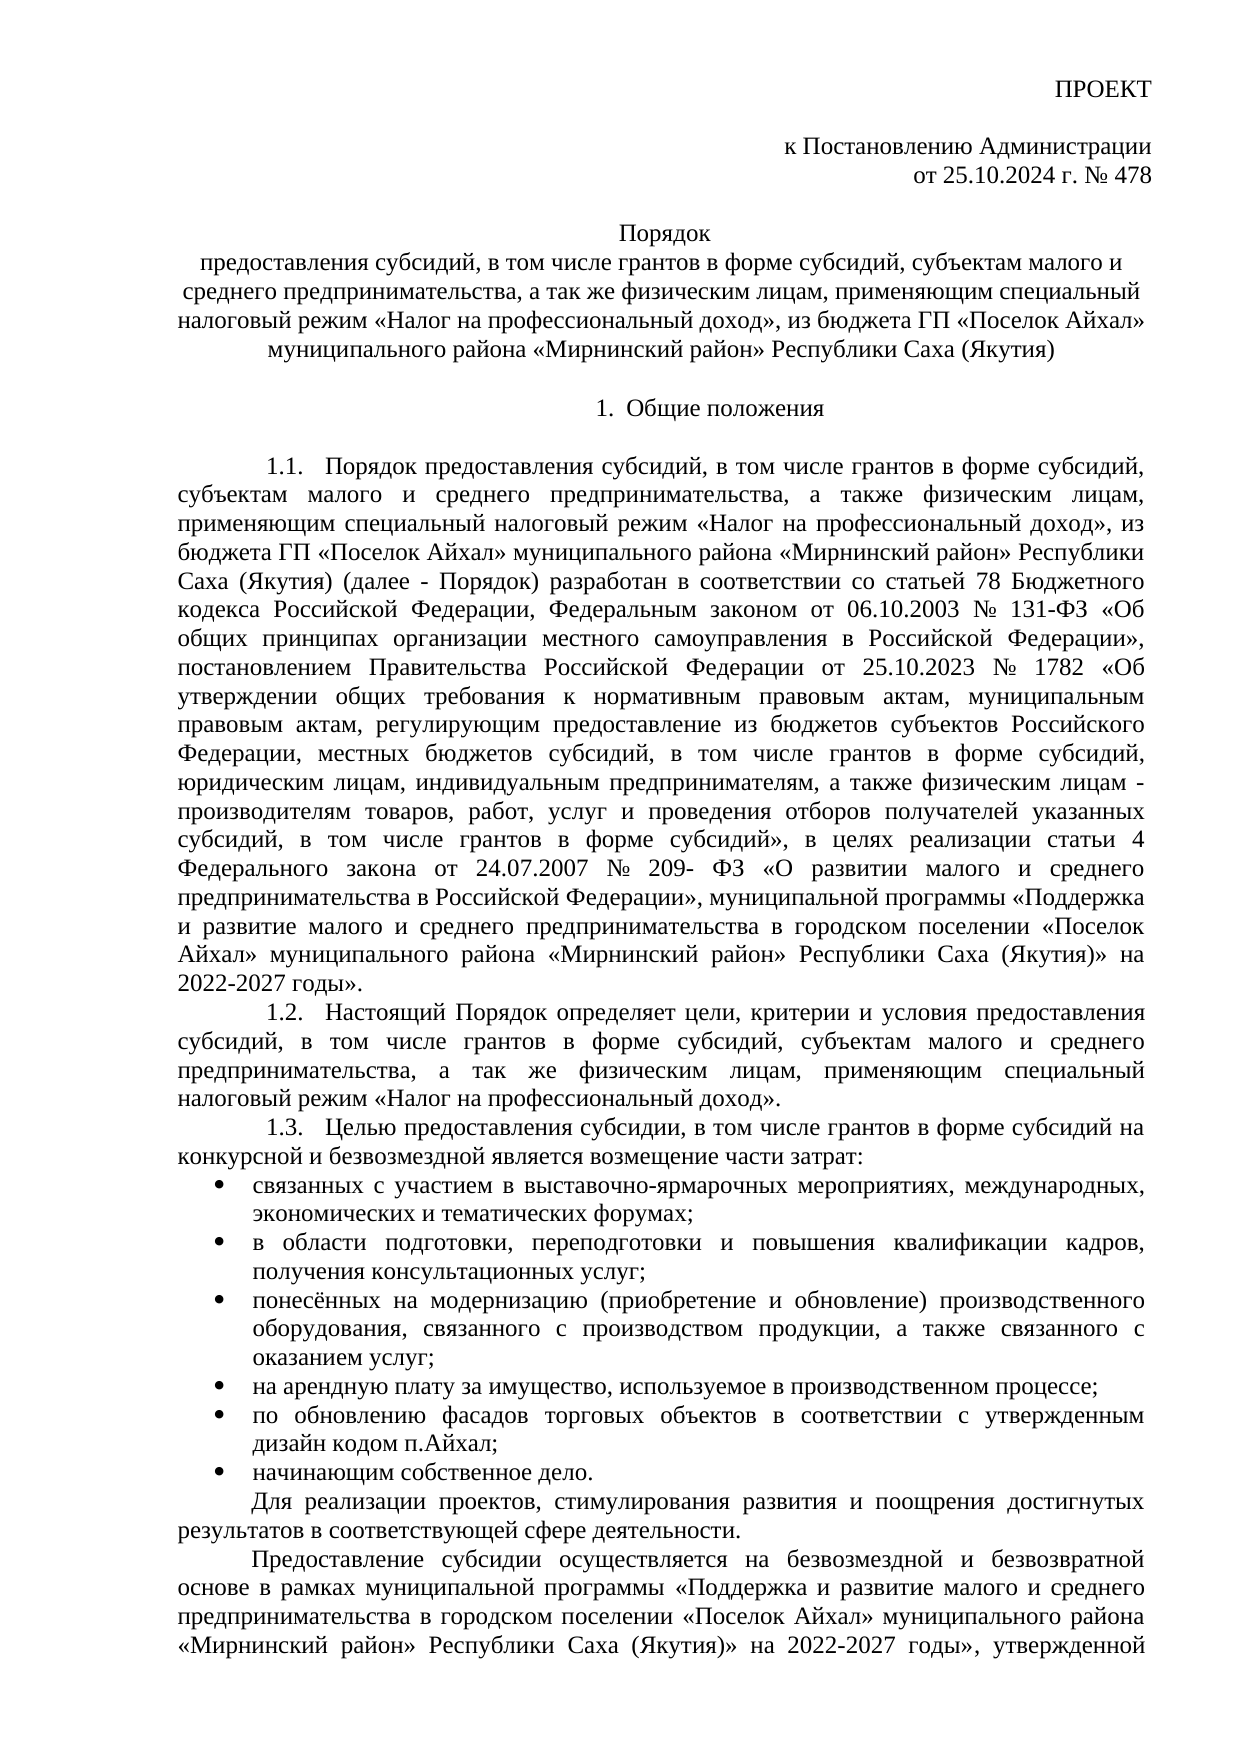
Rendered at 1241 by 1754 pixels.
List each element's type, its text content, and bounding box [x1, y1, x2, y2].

list Настоящий Порядок определяет цели, критерии и условия предоставления субсидий, в том числе грантов в форме субсидий, субъектам малого и среднего предпринимательства, а так же физическим лицам, применяющим специальный налоговый режим «Налог на профессиональный доход». [177, 997, 1146, 1112]
list по обновлению фасадов торговых объектов в соответствии с утвержденным дизайн кодом п.Айхал; [215, 1400, 1146, 1457]
list начинающим собственное дело. [215, 1457, 1146, 1486]
list Общие положения [595, 393, 1152, 421]
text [177, 1544, 1146, 1659]
list Целью предоставления субсидии, в том числе грантов в форме субсидий на конкурсной и безвозмездной является возмещение части затрат: [177, 1112, 1146, 1170]
text к Постановлению Администрации [177, 131, 1152, 160]
list понесённых на модернизацию (приобретение и обновление) производственного оборудования, связанного с производством продукции, а также связанного с оказанием услуг; [215, 1285, 1146, 1371]
list связанных с участием в выставочно-ярмарочных мероприятиях, международных, экономических и тематических форумах; [215, 1170, 1146, 1227]
text от 25.10.2024 г. № 478 [177, 160, 1152, 189]
list Порядок предоставления субсидий, в том числе грантов в форме субсидий, субъектам малого и среднего предпринимательства, а также физическим лицам, применяющим специальный налоговый режим «Налог на профессиональный доход», из бюджета ГП «Поселок Айхал» муниципального района «Мирнинский район» Республики Саха (Якутия) (далее - Порядок) разработан в соответствии со статьей 78 Бюджетного кодекса Российской Федерации, Федеральным законом от 06.10.2003 № 131-ФЗ «Об общих принципах организации местного самоуправления в Российской Федерации», постановлением Правительства Российской Федерации от 25.10.2023 № 1782 «Об утверждении общих требования к нормативным правовым актам, муниципальным правовым актам, регулирующим предоставление из бюджетов субъектов Российского Федерации, местных бюджетов субсидий, в том числе грантов в форме субсидий, юридическим лицам, индивидуальным предпринимателям, а также физическим лицам - производителям товаров, работ, услуг и проведения отборов получателей указанных субсидий, в том числе грантов в форме субсидий», в целях реализации статьи 4 Федерального закона от 24.07.2007 № 209- ФЗ «О развитии малого и среднего предпринимательства в Российской Федерации», муниципальной программы «Поддержка и развитие малого и среднего предпринимательства в городском поселении «Поселок Айхал» муниципального района «Мирнинский район» Республики Саха (Якутия)» на 2022-2027 годы». [177, 451, 1146, 997]
list на арендную плату за имущество, используемое в производственном процессе; [215, 1371, 1146, 1400]
text Для реализации проектов, стимулирования развития и поощрения достигнутых результатов в соответствующей сфере деятельности. [177, 1486, 1146, 1544]
text Порядок [177, 218, 1152, 247]
list в области подготовки, переподготовки и повышения квалификации кадров, получения консультационных услуг; [215, 1227, 1146, 1285]
text предоставления субсидий, в том числе грантов в форме субсидий, субъектам малого и среднего предпринимательства, а так же физическим лицам, применяющим специальный налоговый режим «Налог на профессиональный доход», из бюджета ГП «Поселок Айхал» муниципального района «Мирнинский район» Республики Caxa (Якутия) [177, 247, 1146, 363]
